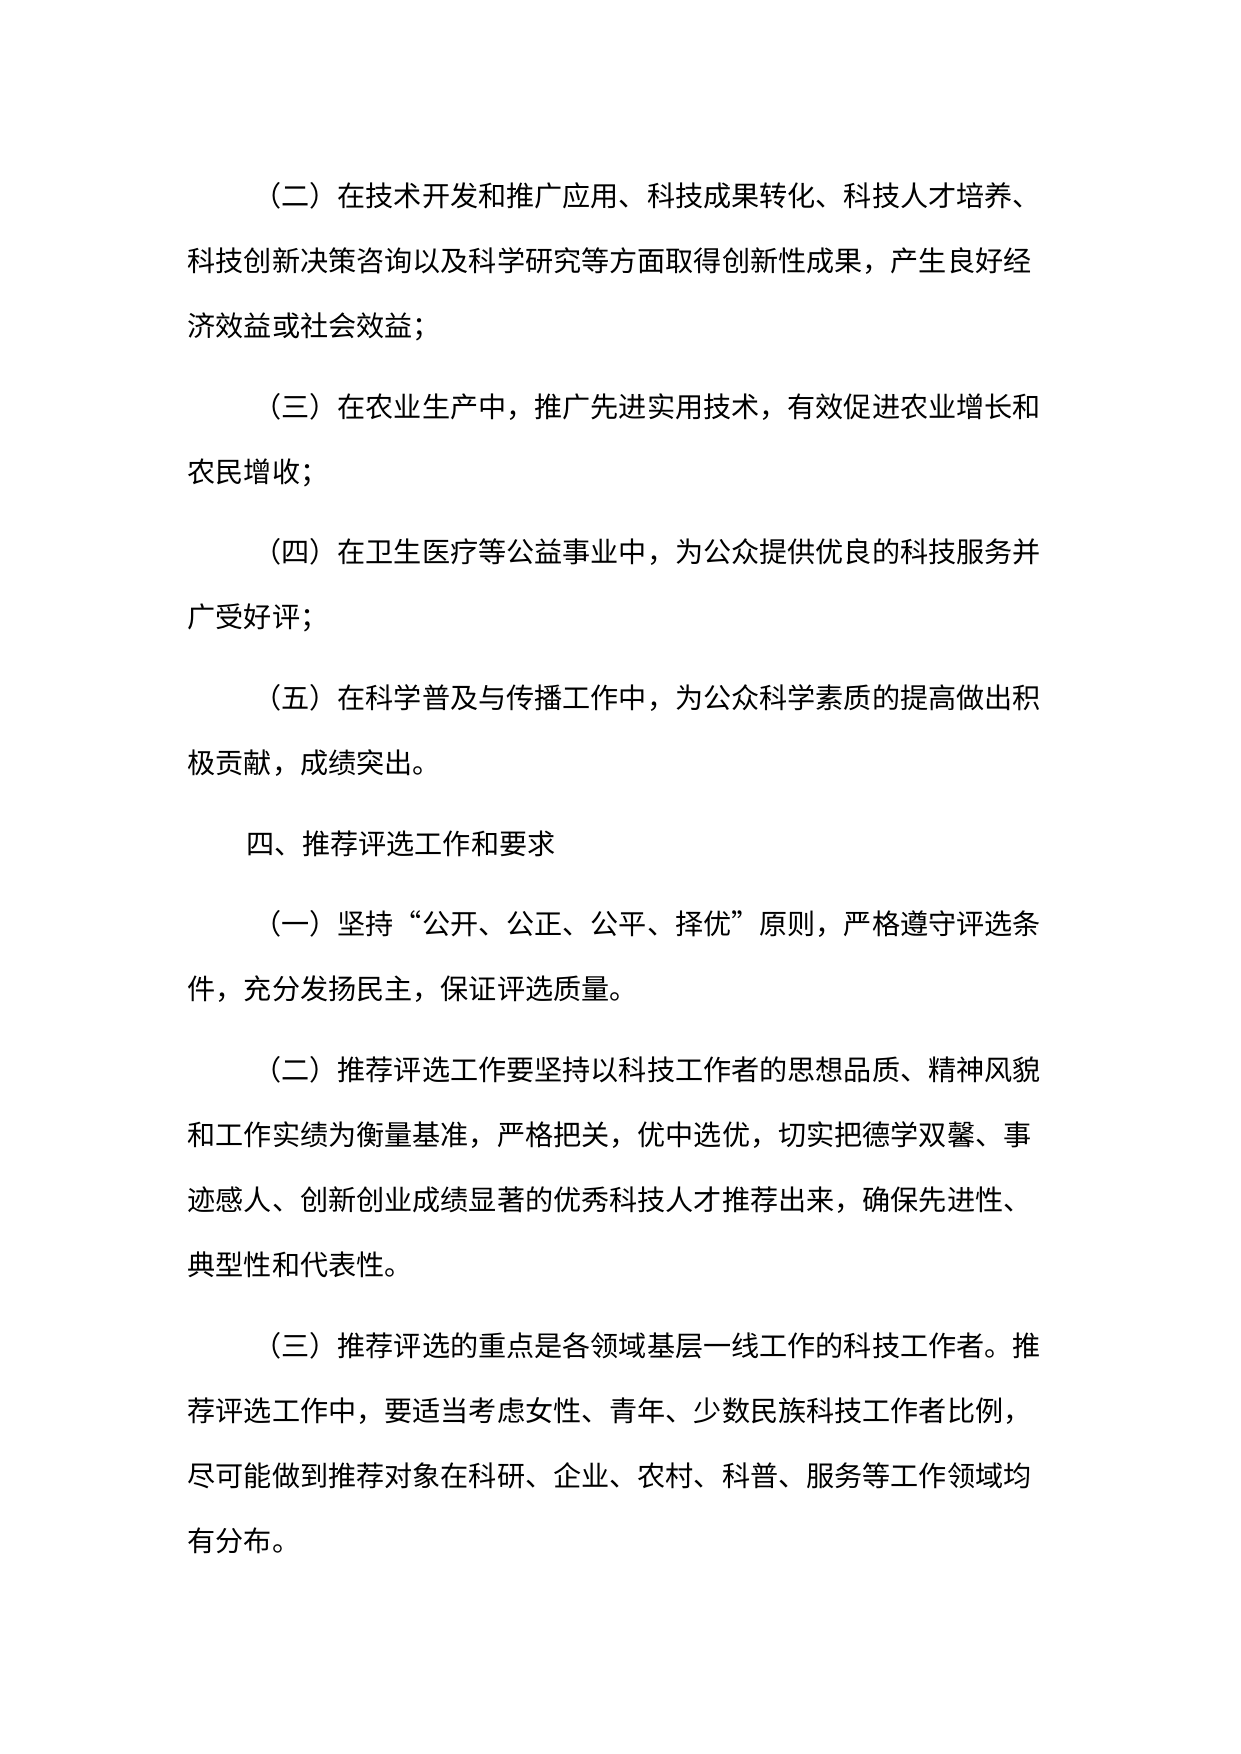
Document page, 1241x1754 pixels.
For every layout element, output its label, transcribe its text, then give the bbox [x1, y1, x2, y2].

text （二）在技术开发和推广应用、科技成果转化、科技人才培养、科技创新决策咨询以及科学研究等方面取得创新性成果，产生良好经济效益或社会效益； [187, 162, 1053, 357]
text （一）坚持“公开、公正、公平、择优”原则，严格遵守评选条件，充分发扬民主，保证评选质量。 [187, 890, 1053, 1020]
text （五）在科学普及与传播工作中，为公众科学素质的提高做出积极贡献，成绩突出。 [187, 664, 1053, 794]
text 四、推荐评选工作和要求 [187, 809, 1053, 874]
text （三）在农业生产中，推广先进实用技术，有效促进农业增长和农民增收； [187, 373, 1053, 503]
text （三）推荐评选的重点是各领域基层一线工作的科技工作者。推荐评选工作中，要适当考虑女性、青年、少数民族科技工作者比例，尽可能做到推荐对象在科研、企业、农村、科普、服务等工作领域均有分布。 [187, 1311, 1053, 1571]
text （四）在卫生医疗等公益事业中，为公众提供优良的科技服务并广受好评； [187, 518, 1053, 648]
text （二）推荐评选工作要坚持以科技工作者的思想品质、精神风貌和工作实绩为衡量基准，严格把关，优中选优，切实把德学双馨、事迹感人、创新创业成绩显著的优秀科技人才推荐出来，确保先进性、典型性和代表性。 [187, 1036, 1053, 1296]
